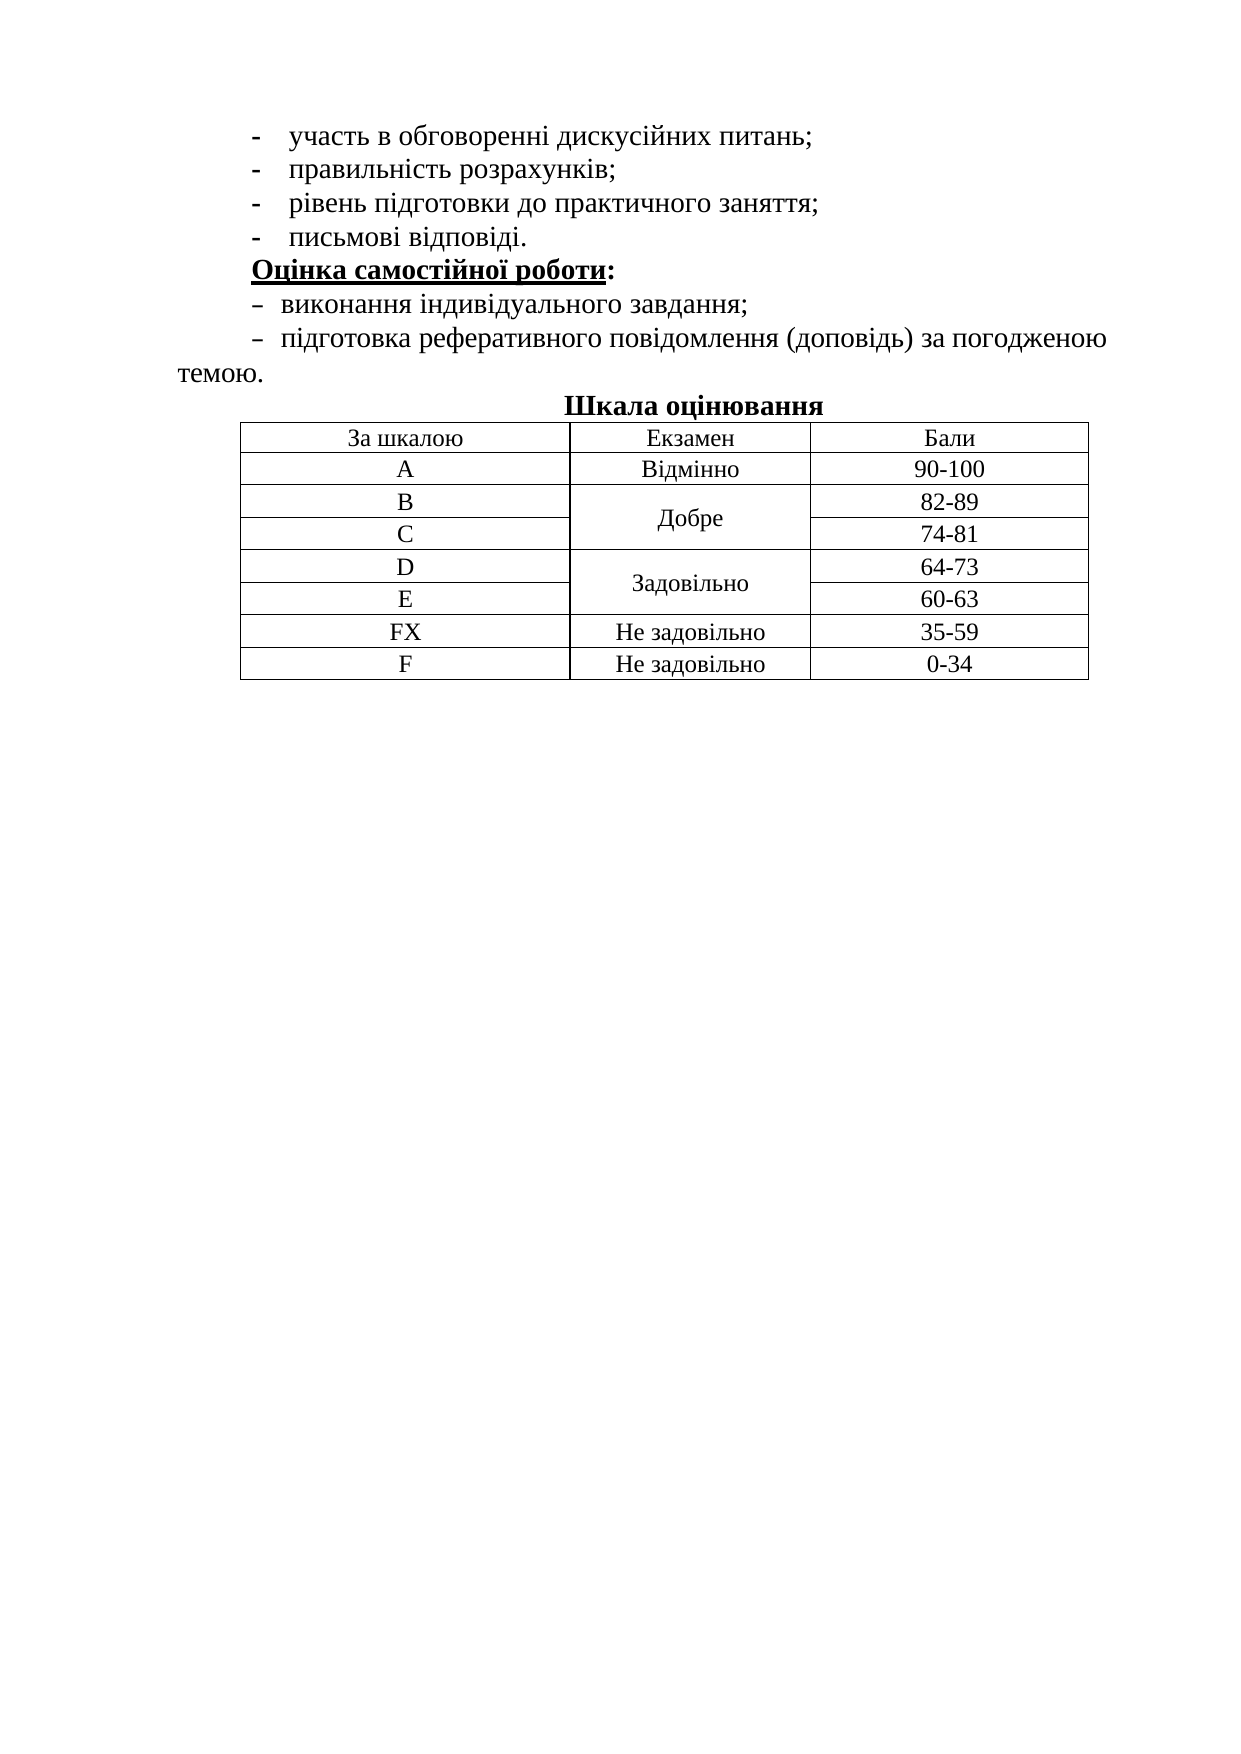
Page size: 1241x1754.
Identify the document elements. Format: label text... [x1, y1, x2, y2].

list правильність розрахунків; [251, 152, 1152, 185]
list підготовка реферативного повідомлення (доповідь) за погодженою темою. [177, 320, 1152, 388]
table_cell D [241, 550, 569, 582]
text Оцінка самостійної роботи: [177, 252, 1152, 286]
table_cell Не задовільно [571, 648, 810, 679]
table_header За шкалою [241, 423, 569, 452]
table_cell 60-63 [811, 583, 1088, 614]
list рівень підготовки до практичного заняття; [251, 185, 1152, 219]
table_cell 64-73 [811, 550, 1088, 582]
table_cell Добре [571, 485, 810, 549]
table_header Бали [811, 423, 1088, 452]
table_cell 35-59 [811, 615, 1088, 647]
table_cell E [241, 583, 569, 614]
table_cell Задовільно [571, 550, 810, 614]
list виконання індивідуального завдання; [177, 286, 1152, 320]
table_cell C [241, 518, 569, 549]
table_cell 90-100 [811, 453, 1088, 484]
table_cell FX [241, 615, 569, 647]
list письмові відповіді. [251, 219, 1152, 252]
table_cell A [241, 453, 569, 484]
list участь в обговоренні дискусійних питань; [251, 118, 1152, 152]
table_cell Не задовільно [571, 615, 810, 647]
text Шкала оцінювання [236, 388, 1152, 422]
table_cell 0-34 [811, 648, 1088, 679]
table_cell 82-89 [811, 485, 1088, 517]
table_cell F [241, 648, 569, 679]
table_cell B [241, 485, 569, 517]
table_cell Відмінно [571, 453, 810, 484]
table_header Екзамен [571, 423, 810, 452]
table_cell 74-81 [811, 518, 1088, 549]
